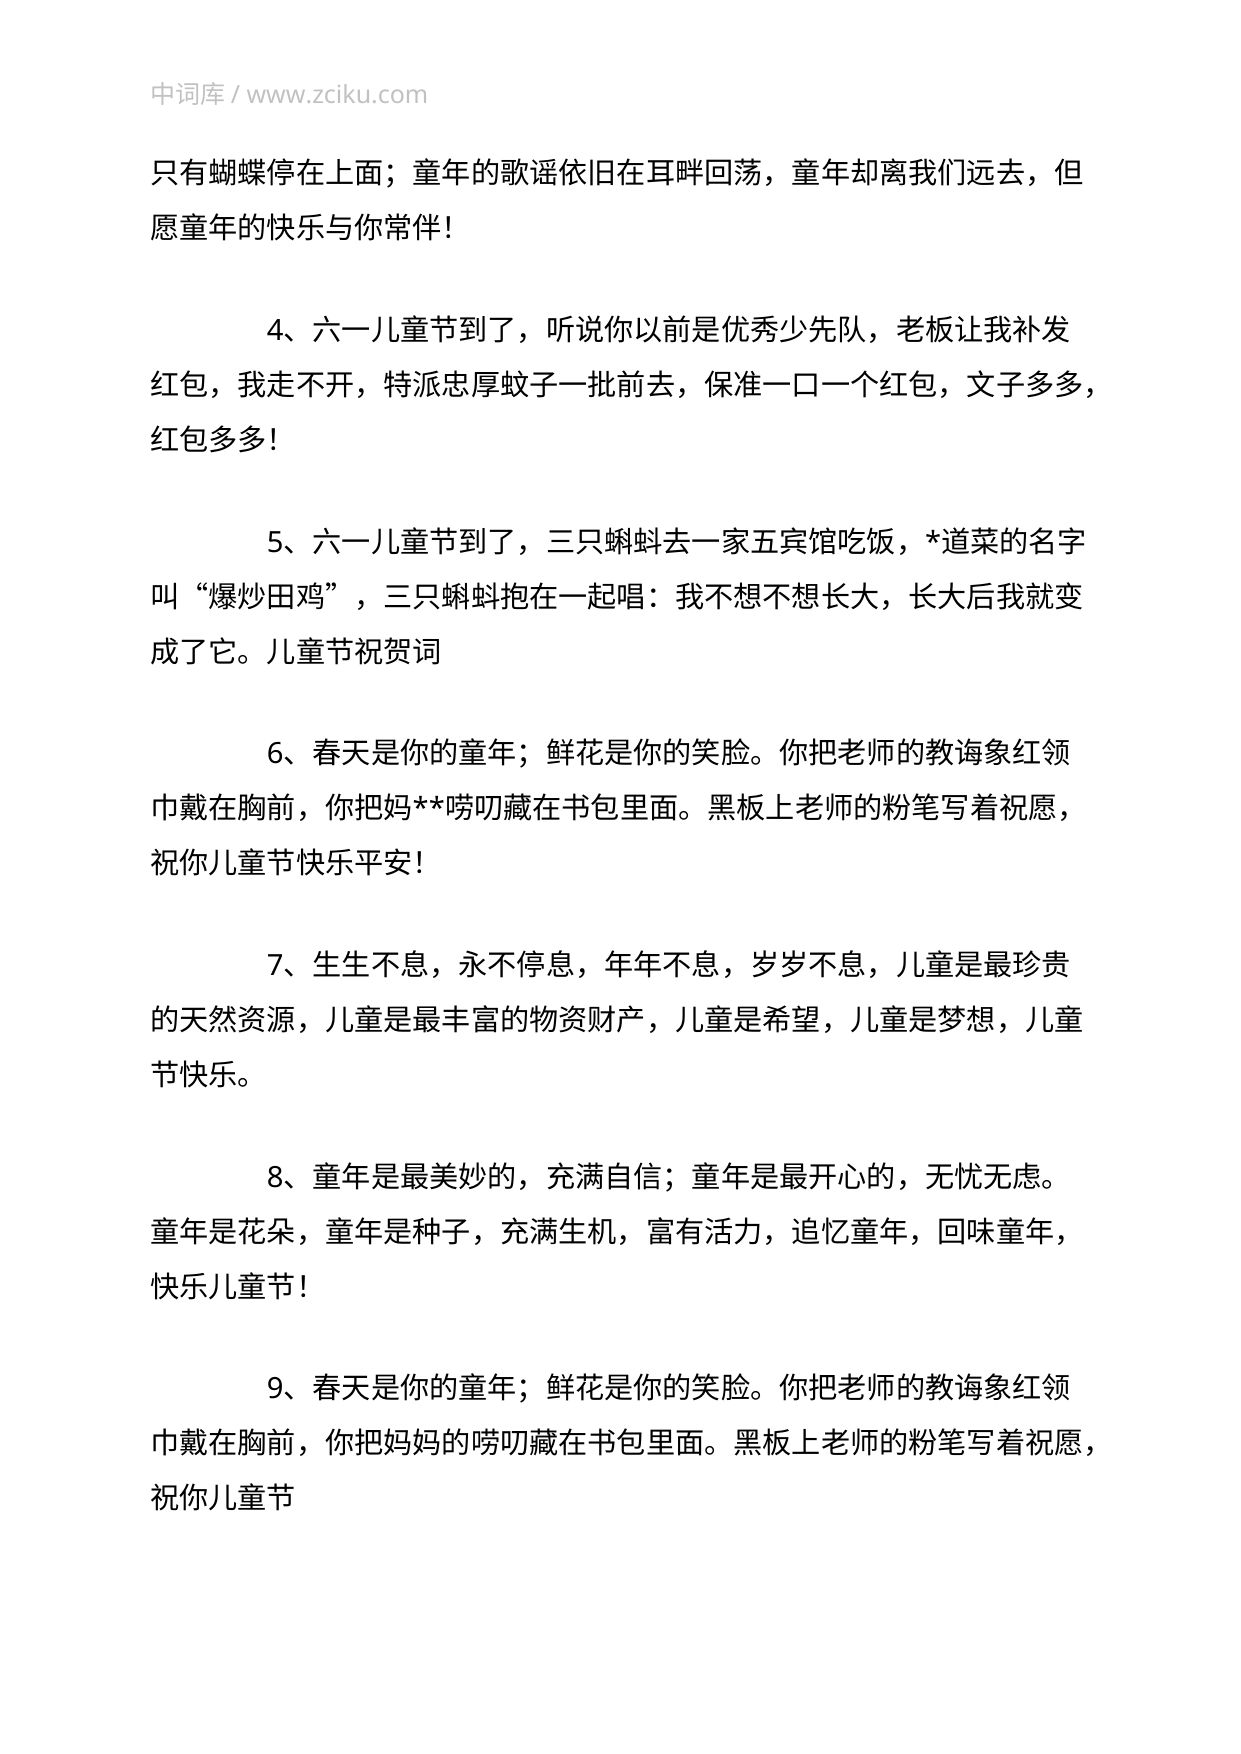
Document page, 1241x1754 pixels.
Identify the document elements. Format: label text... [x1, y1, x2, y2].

text 8、童年是最美妙的，充满自信；童年是最开心的，无忧无虑。童年是花朵，童年是种子，充满生机，富有活力，追忆童年，回味童年，快乐儿童节！ [150, 1153, 1090, 1306]
text 4、六一儿童节到了，听说你以前是优秀少先队，老板让我补发红包，我走不开，特派忠厚蚊子一批前去，保准一口一个红包，文子多多，红包多多！ [150, 307, 1090, 459]
text 7、生生不息，永不停息，年年不息，岁岁不息，儿童是最珍贵的天然资源，儿童是最丰富的物资财产，儿童是希望，儿童是梦想，儿童节快乐。 [150, 942, 1090, 1094]
text 9、春天是你的童年；鲜花是你的笑脸。你把老师的教诲象红领巾戴在胸前，你把妈妈的唠叨藏在书包里面。黑板上老师的粉笔写着祝愿，祝你儿童节 [150, 1365, 1090, 1517]
text 6、春天是你的童年；鲜花是你的笑脸。你把老师的教诲象红领巾戴在胸前，你把妈**唠叨藏在书包里面。黑板上老师的粉笔写着祝愿，祝你儿童节快乐平安！ [150, 730, 1090, 882]
text 5、六一儿童节到了，三只蝌蚪去一家五宾馆吃饭，*道菜的名字叫“爆炒田鸡”，三只蝌蚪抱在一起唱：我不想不想长大，长大后我就变成了它。儿童节祝贺词 [150, 518, 1090, 671]
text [150, 150, 1090, 247]
